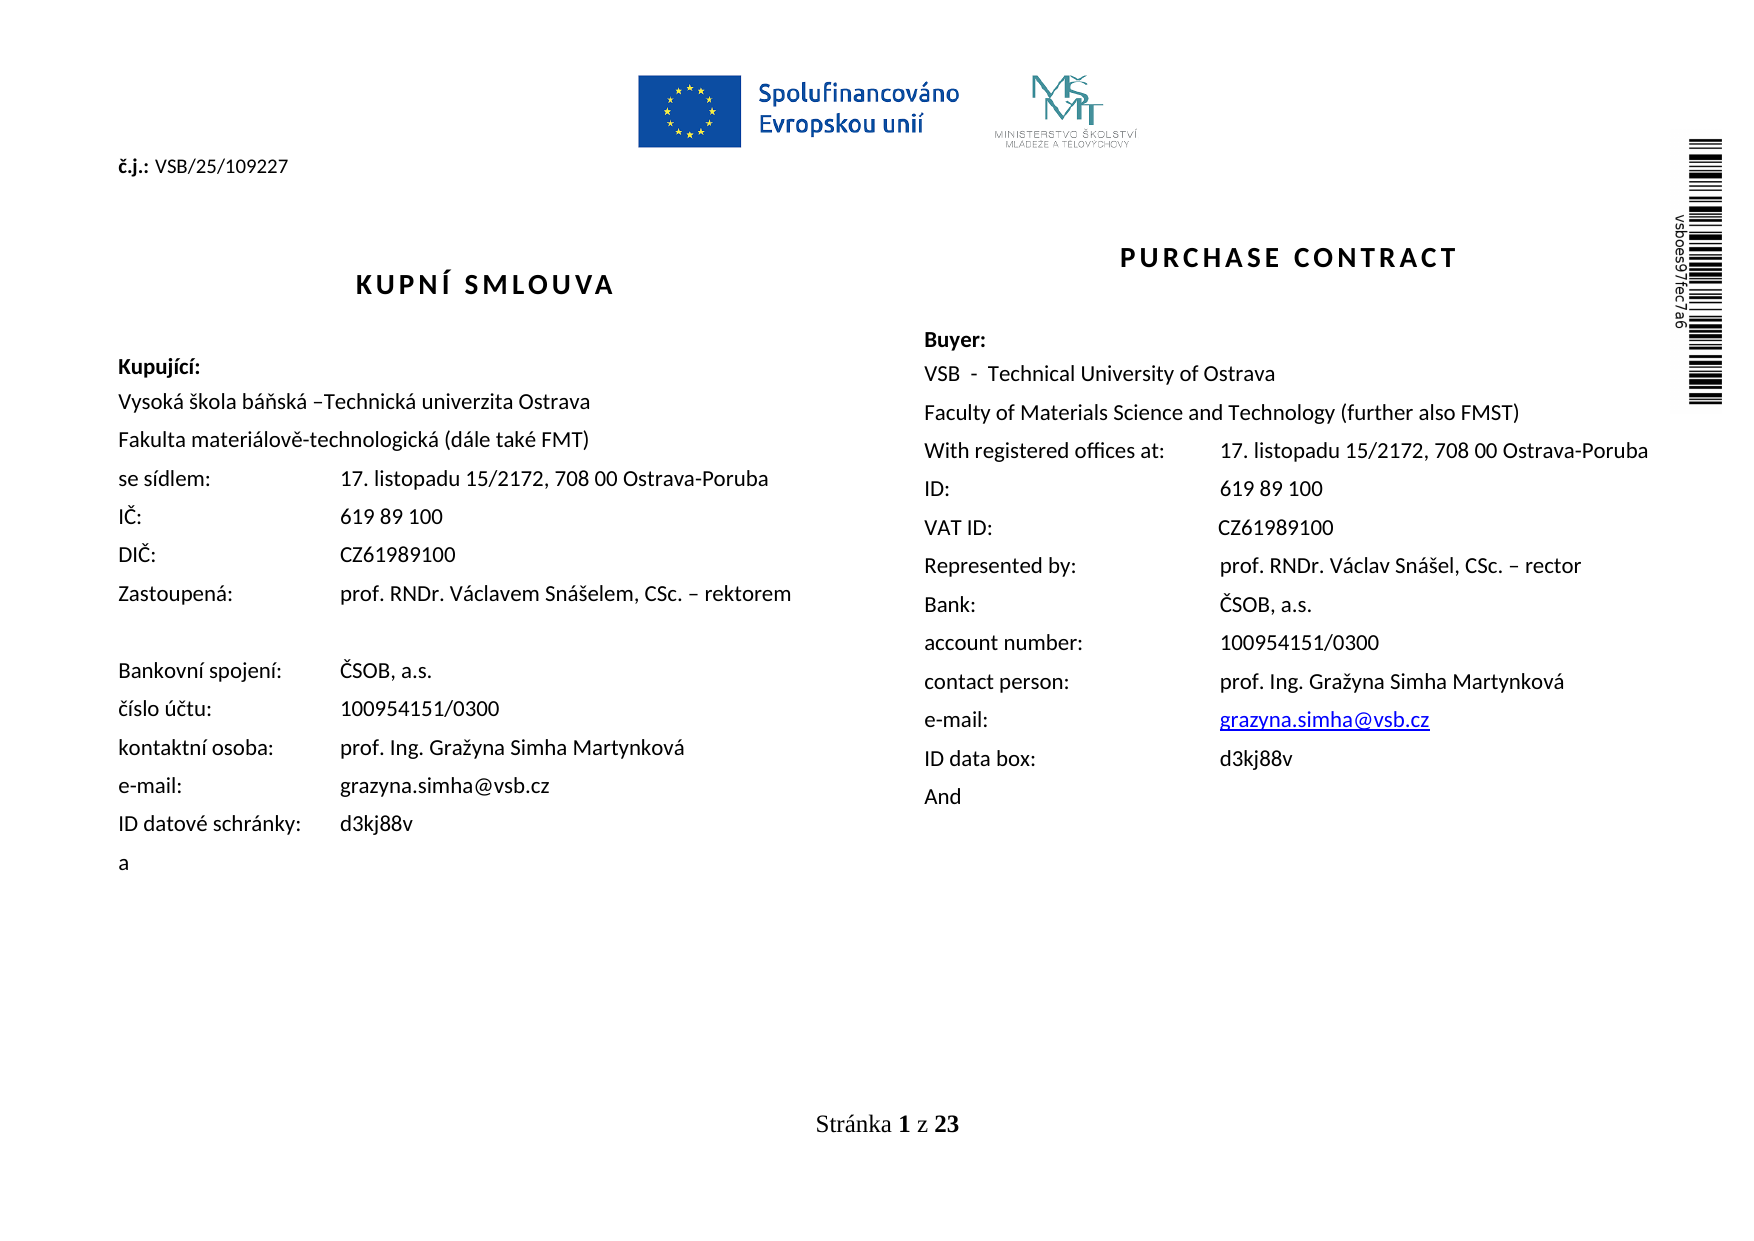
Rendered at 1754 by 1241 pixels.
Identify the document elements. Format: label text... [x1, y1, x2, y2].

text ID data box: d3kj88v [924, 744, 1656, 772]
text Kupní SmlouvA [118, 266, 850, 301]
text číslo účtu: 100954151/0300 [118, 694, 850, 722]
text Represented by: prof. RNDr. Václav Snášel, CSc. – rector [924, 551, 1656, 579]
picture [1671, 130, 1721, 413]
text Vysoká škola báňská –Technická univerzita Ostrava [118, 387, 850, 415]
text IČ: 619 89 100 [118, 502, 850, 530]
text VSB - Technical University of Ostrava [924, 359, 1656, 387]
text Buyer: [924, 325, 1656, 353]
text Bankovní spojení: ČSOB, a.s. [118, 656, 850, 684]
text purchase contract [924, 239, 1656, 275]
text Faculty of Materials Science and Technology (further also FMST) [924, 398, 1656, 426]
text kontaktní osoba: prof. Ing. Gražyna Simha Martynková [118, 733, 850, 761]
text a [118, 848, 850, 876]
text account number: 100954151/0300 [924, 628, 1656, 656]
text Zastoupená: prof. RNDr. Václavem Snášelem, CSc. – rektorem [118, 579, 850, 607]
text VAT ID: CZ61989100 [924, 513, 1656, 541]
text With registered offices at: 17. listopadu 15/2172, 708 00 Ostrava-Poruba [924, 436, 1656, 464]
text contact person: prof. Ing. Gražyna Simha Martynková [924, 667, 1656, 695]
text And [924, 782, 1656, 810]
text e-mail: grazyna.simha@vsb.cz [924, 705, 1656, 733]
text ID: 619 89 100 [924, 474, 1656, 503]
text Fakulta materiálově-technologická (dále také FMT) [118, 425, 850, 453]
text č.j.: [118, 149, 850, 180]
text se sídlem: 17. listopadu 15/2172, 708 00 Ostrava-Poruba [118, 464, 850, 492]
text Bank: ČSOB, a.s. [924, 590, 1656, 618]
picture [636, 73, 1139, 149]
text e-mail: grazyna.simha@vsb.cz [118, 771, 850, 799]
text DIČ: CZ61989100 [118, 541, 850, 568]
text Kupující: [118, 351, 850, 381]
text ID datové schránky: d3kj88v [118, 809, 850, 838]
